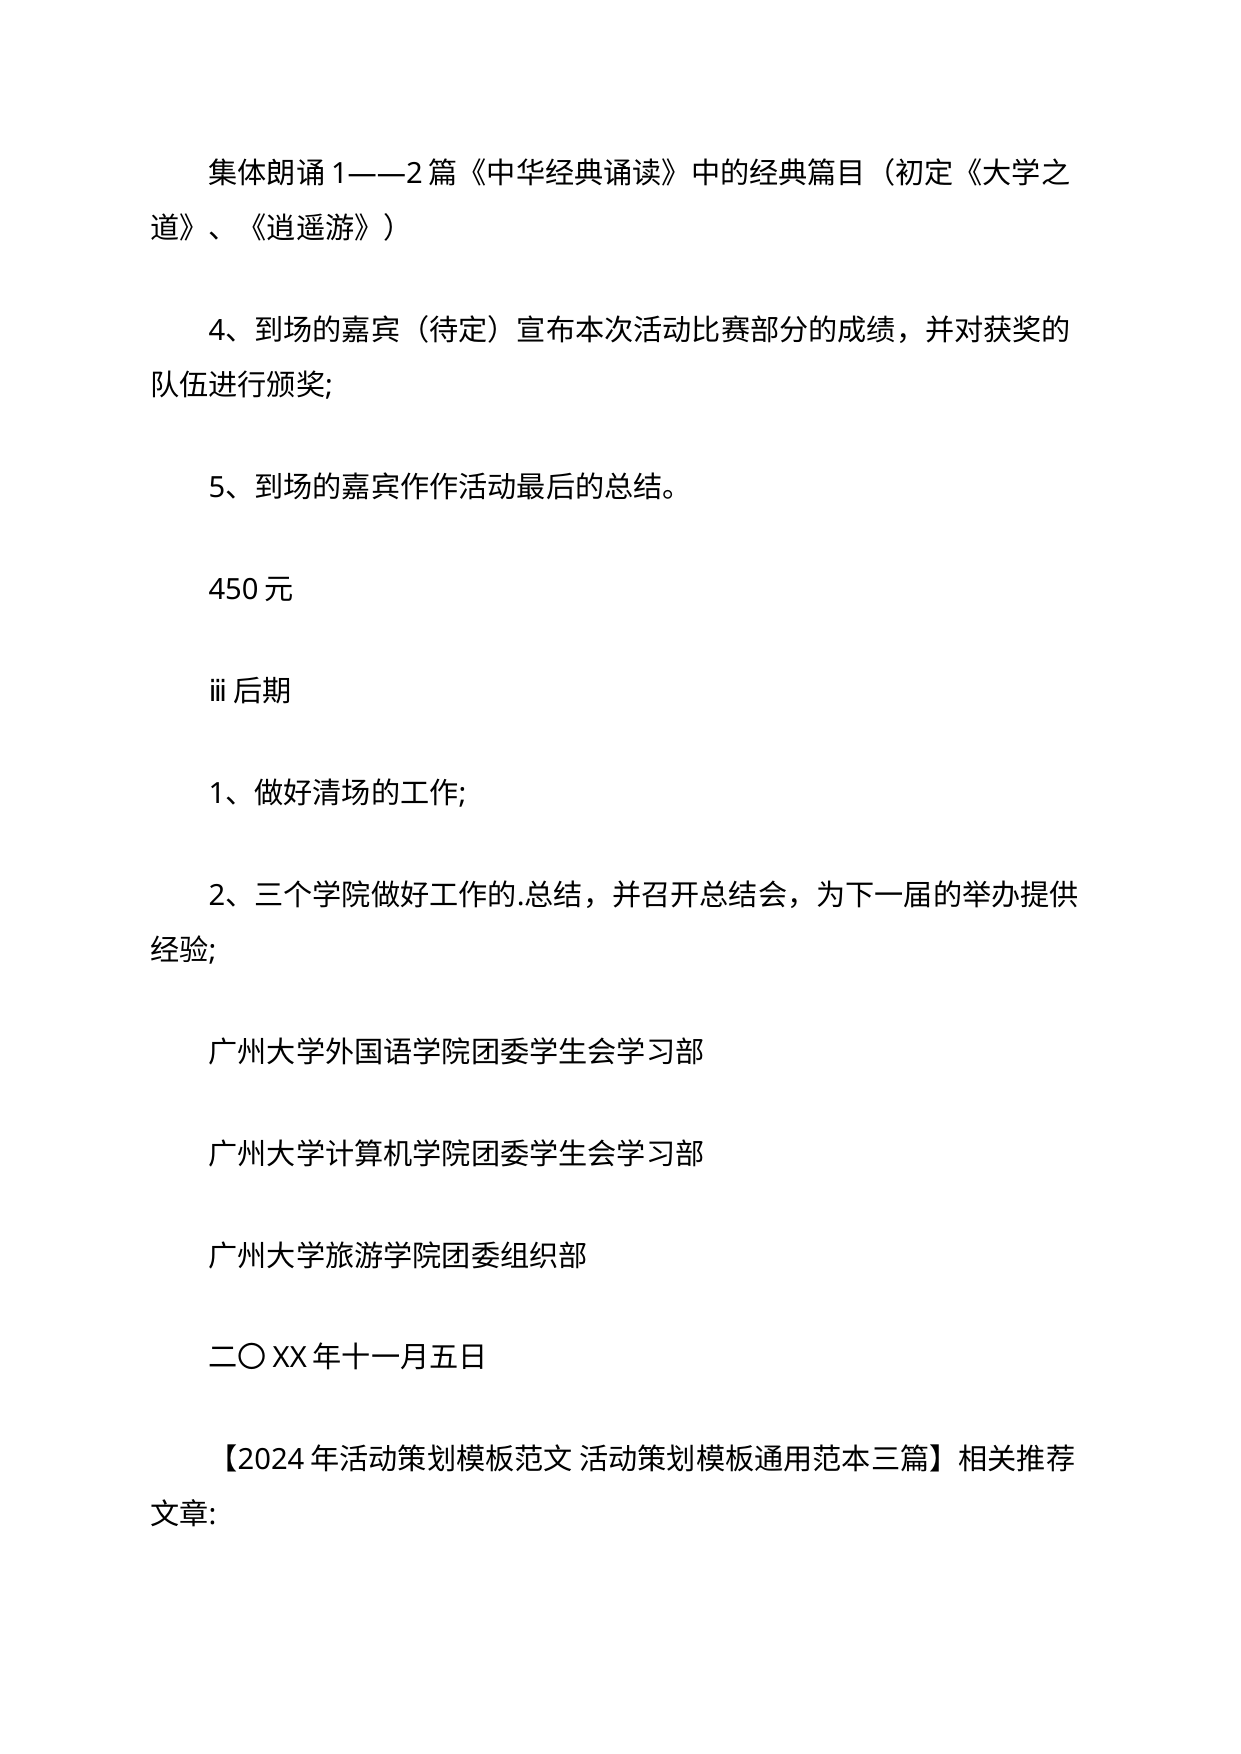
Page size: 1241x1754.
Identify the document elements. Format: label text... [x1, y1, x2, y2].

text 450元 [150, 566, 1090, 608]
text 广州大学外国语学院团委学生会学习部 [150, 1029, 1090, 1071]
text 1、做好清场的工作; [150, 770, 1090, 812]
text 二〇XX年十一月五日 [150, 1334, 1090, 1376]
text 集体朗诵1——2篇《中华经典诵读》中的经典篇目（初定《大学之道》、《逍遥游》） [150, 150, 1090, 247]
text 4、到场的嘉宾（待定）宣布本次活动比赛部分的成绩，并对获奖的队伍进行颁奖; [150, 307, 1090, 404]
text 广州大学旅游学院团委组织部 [150, 1232, 1090, 1274]
text 2、三个学院做好工作的.总结，并召开总结会，为下一届的举办提供经验; [150, 872, 1090, 969]
text ⅲ后期 [150, 668, 1090, 710]
text 【2024年活动策划模板范文 活动策划模板通用范本三篇】相关推荐文章: [150, 1436, 1090, 1533]
text 5、到场的嘉宾作作活动最后的总结。 [150, 464, 1090, 506]
text 广州大学计算机学院团委学生会学习部 [150, 1130, 1090, 1173]
